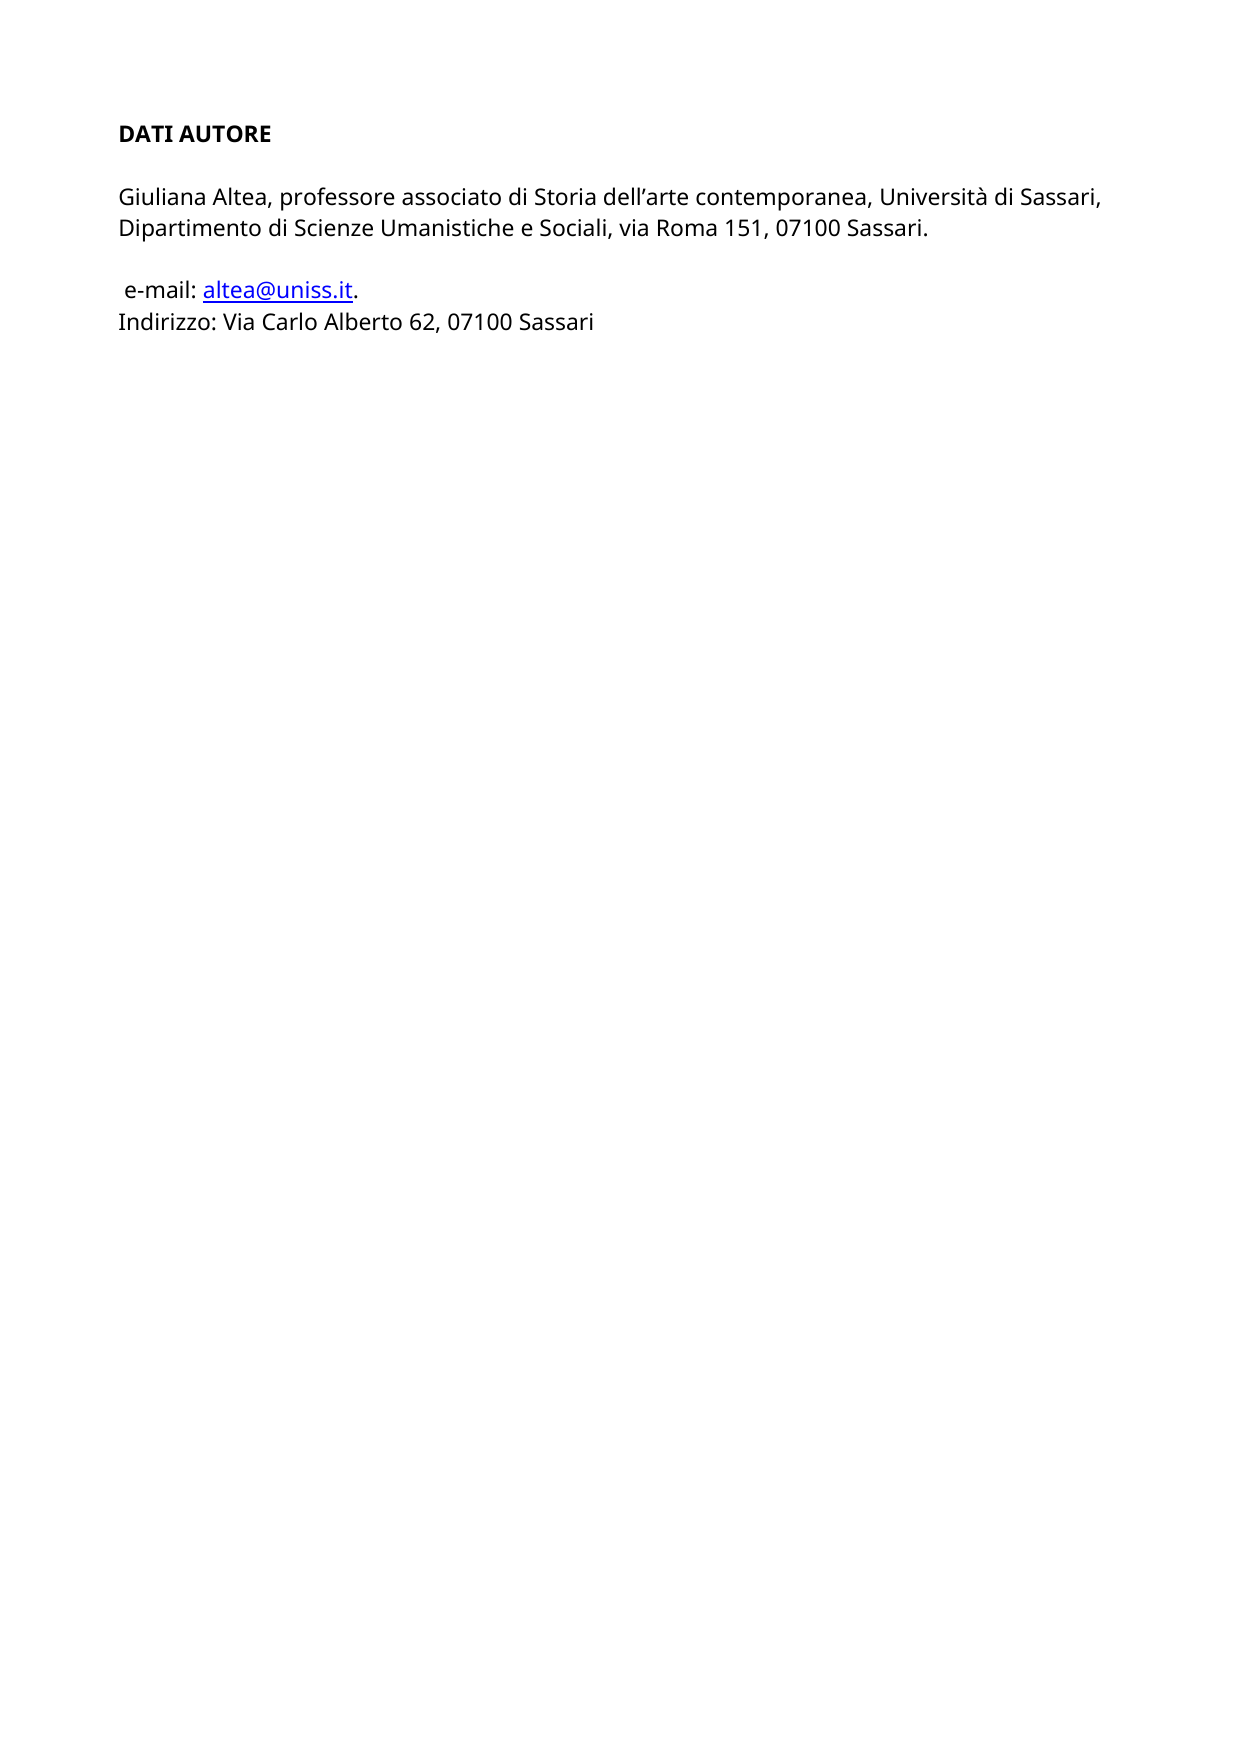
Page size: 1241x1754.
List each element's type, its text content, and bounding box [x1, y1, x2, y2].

text Giuliana Altea, professore associato di Storia dell’arte contemporanea, Università di Sassari, Dipartimento di Scienze Umanistiche e Sociali, via Roma 151, 07100 Sassari. [118, 181, 1122, 243]
text Indirizzo: Via Carlo Alberto 62, 07100 Sassari [118, 306, 1122, 337]
text e-mail: altea@uniss.it. [118, 274, 1122, 306]
text DATI AUTORE [118, 118, 1122, 149]
